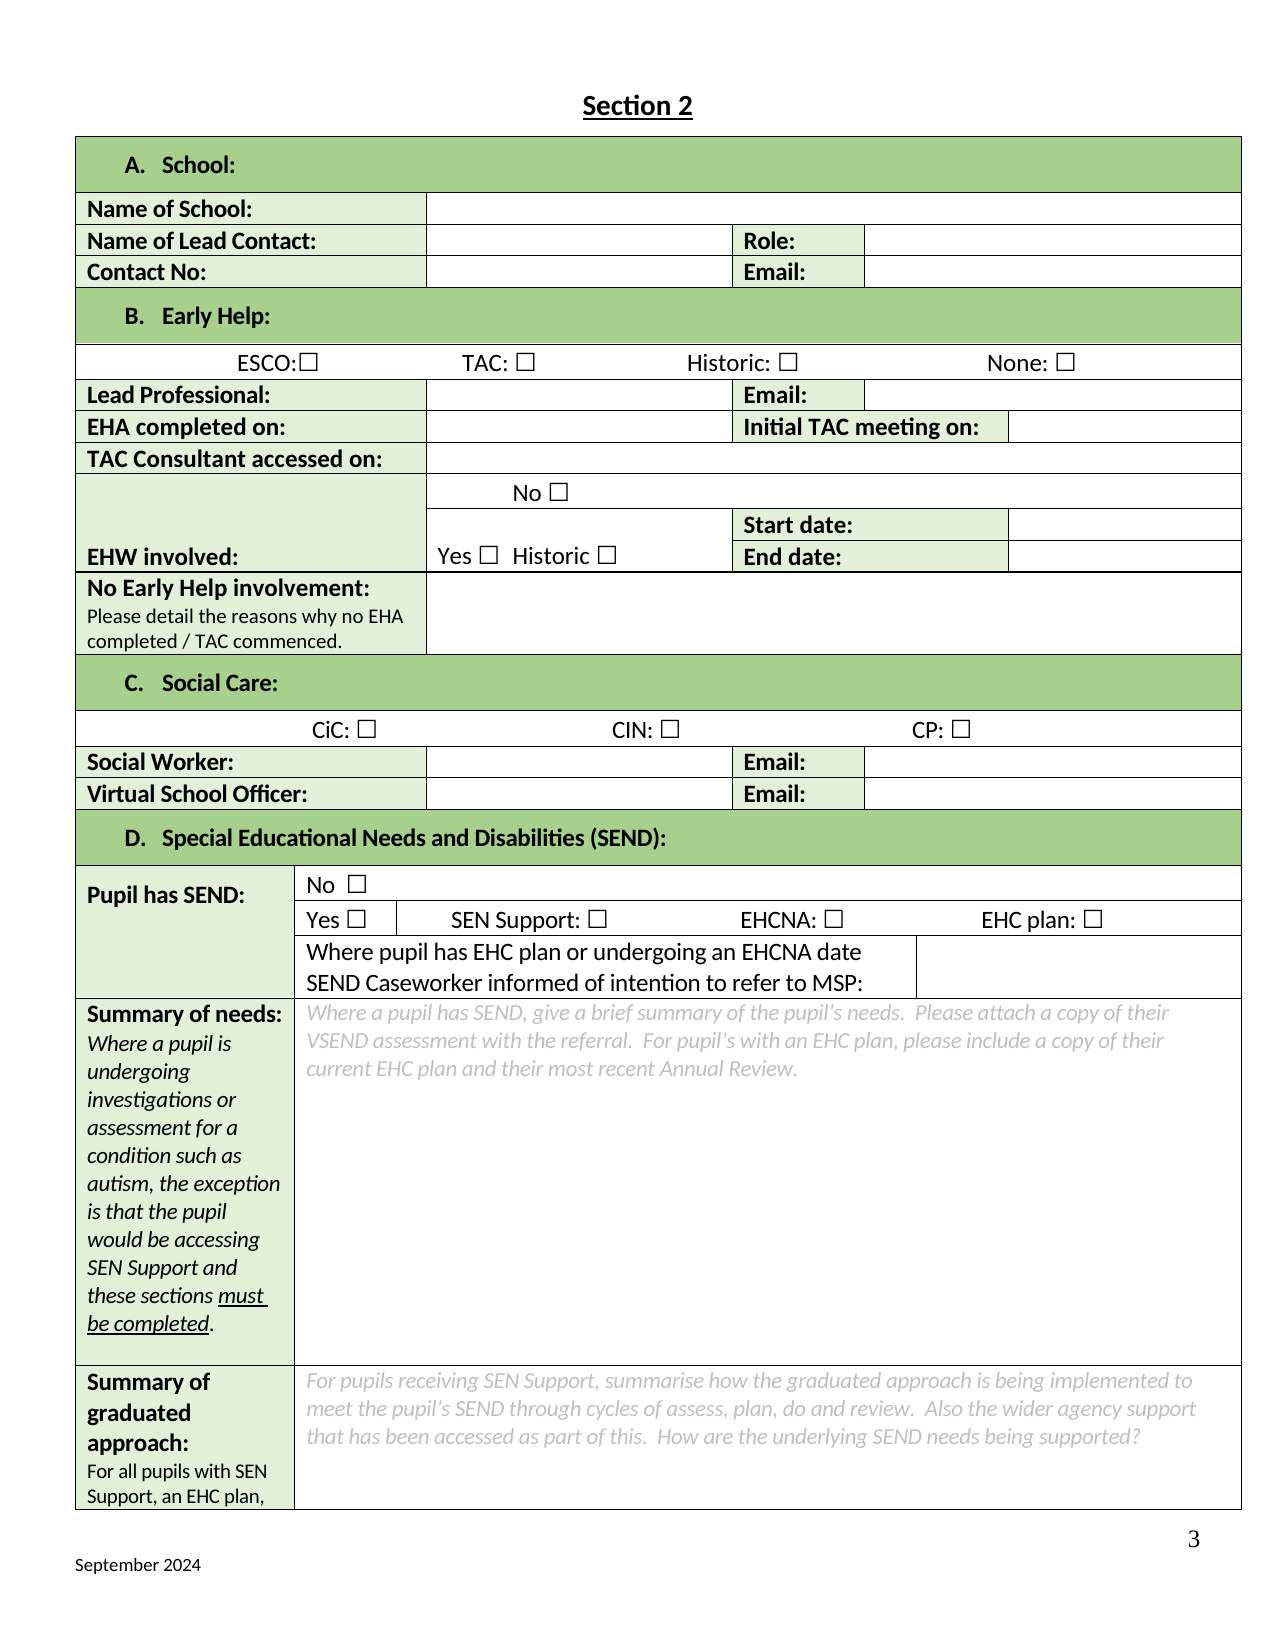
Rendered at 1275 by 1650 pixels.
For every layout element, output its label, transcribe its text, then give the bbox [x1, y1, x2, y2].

table_cell Contact No: [76, 256, 426, 287]
table_cell ESCO: TAC: Historic: None: [76, 345, 1241, 378]
table_cell [427, 443, 1241, 473]
table_cell SEN Support: EHCNA: EHC plan: [397, 901, 1241, 935]
table_cell Name of School: [76, 193, 426, 224]
table_cell [1009, 541, 1241, 571]
table_cell Yes [295, 901, 396, 935]
table_cell [427, 256, 732, 287]
table_cell [427, 778, 732, 809]
table_cell Name of Lead Contact: [76, 225, 426, 255]
table_cell [865, 747, 1241, 777]
table_cell [917, 936, 1241, 997]
text Section 2 [75, 87, 1200, 123]
table_cell Lead Professional: [76, 380, 426, 410]
table_cell Where a pupil has SEND, give a brief summary of the pupil’s needs. Please attach a copy of their VSEND assessment with the referral. For pupil’s with an EHC plan, please include a copy of their current EHC plan and their most recent Annual Review. [295, 999, 1241, 1365]
table_cell Virtual School Officer: [76, 778, 426, 809]
table_cell [1009, 509, 1241, 540]
table_cell EHA completed on: [76, 411, 426, 442]
table_cell Start date: [733, 509, 1008, 540]
table_cell Where pupil has EHC plan or undergoing an EHCNA date SEND Caseworker informed of intention to refer to MSP: [295, 936, 916, 997]
table_cell End date: [733, 541, 1008, 571]
table_cell Email: [733, 256, 864, 287]
table_cell TAC Consultant accessed on: [76, 443, 426, 473]
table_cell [76, 1366, 294, 1509]
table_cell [295, 1366, 1241, 1509]
table_cell [427, 380, 732, 410]
table_cell Email: [733, 380, 864, 410]
table_cell No [295, 866, 1241, 900]
table_cell EHW involved: [76, 474, 426, 571]
table_cell No Early Help involvement: Please detail the reasons why no EHA completed / TAC commenced. [76, 573, 426, 654]
table_cell Special Educational Needs and Disabilities (SEND): [76, 810, 1241, 865]
table_cell [1009, 411, 1241, 442]
table_cell [865, 225, 1241, 255]
table_cell Summary of needs: Where a pupil is undergoing investigations or assessment for a condition such as autism, the exception is that the pupil would be accessing SEN Support and these sections must be completed. [76, 999, 294, 1365]
table_cell No [427, 474, 1241, 508]
table_cell CiC: CIN: CP: [76, 711, 1241, 746]
table_cell Initial TAC meeting on: [733, 411, 1008, 442]
table_cell [865, 380, 1241, 410]
table_cell Yes Historic [427, 509, 732, 571]
table_cell [427, 411, 732, 442]
table_cell Role: [733, 225, 864, 255]
table_cell Email: [733, 778, 864, 809]
table_cell [427, 225, 732, 255]
table_header School: [76, 137, 1241, 192]
table_cell Social Worker: [76, 747, 426, 777]
table_cell Email: [733, 747, 864, 777]
table_cell [865, 256, 1241, 287]
table_cell Pupil has SEND: [76, 866, 294, 997]
table_cell [865, 778, 1241, 809]
table_cell Social Care: [76, 655, 1241, 710]
table_cell [427, 747, 732, 777]
table_cell [427, 193, 1241, 224]
table_cell [427, 573, 1241, 654]
table_cell Early Help: [76, 288, 1241, 343]
